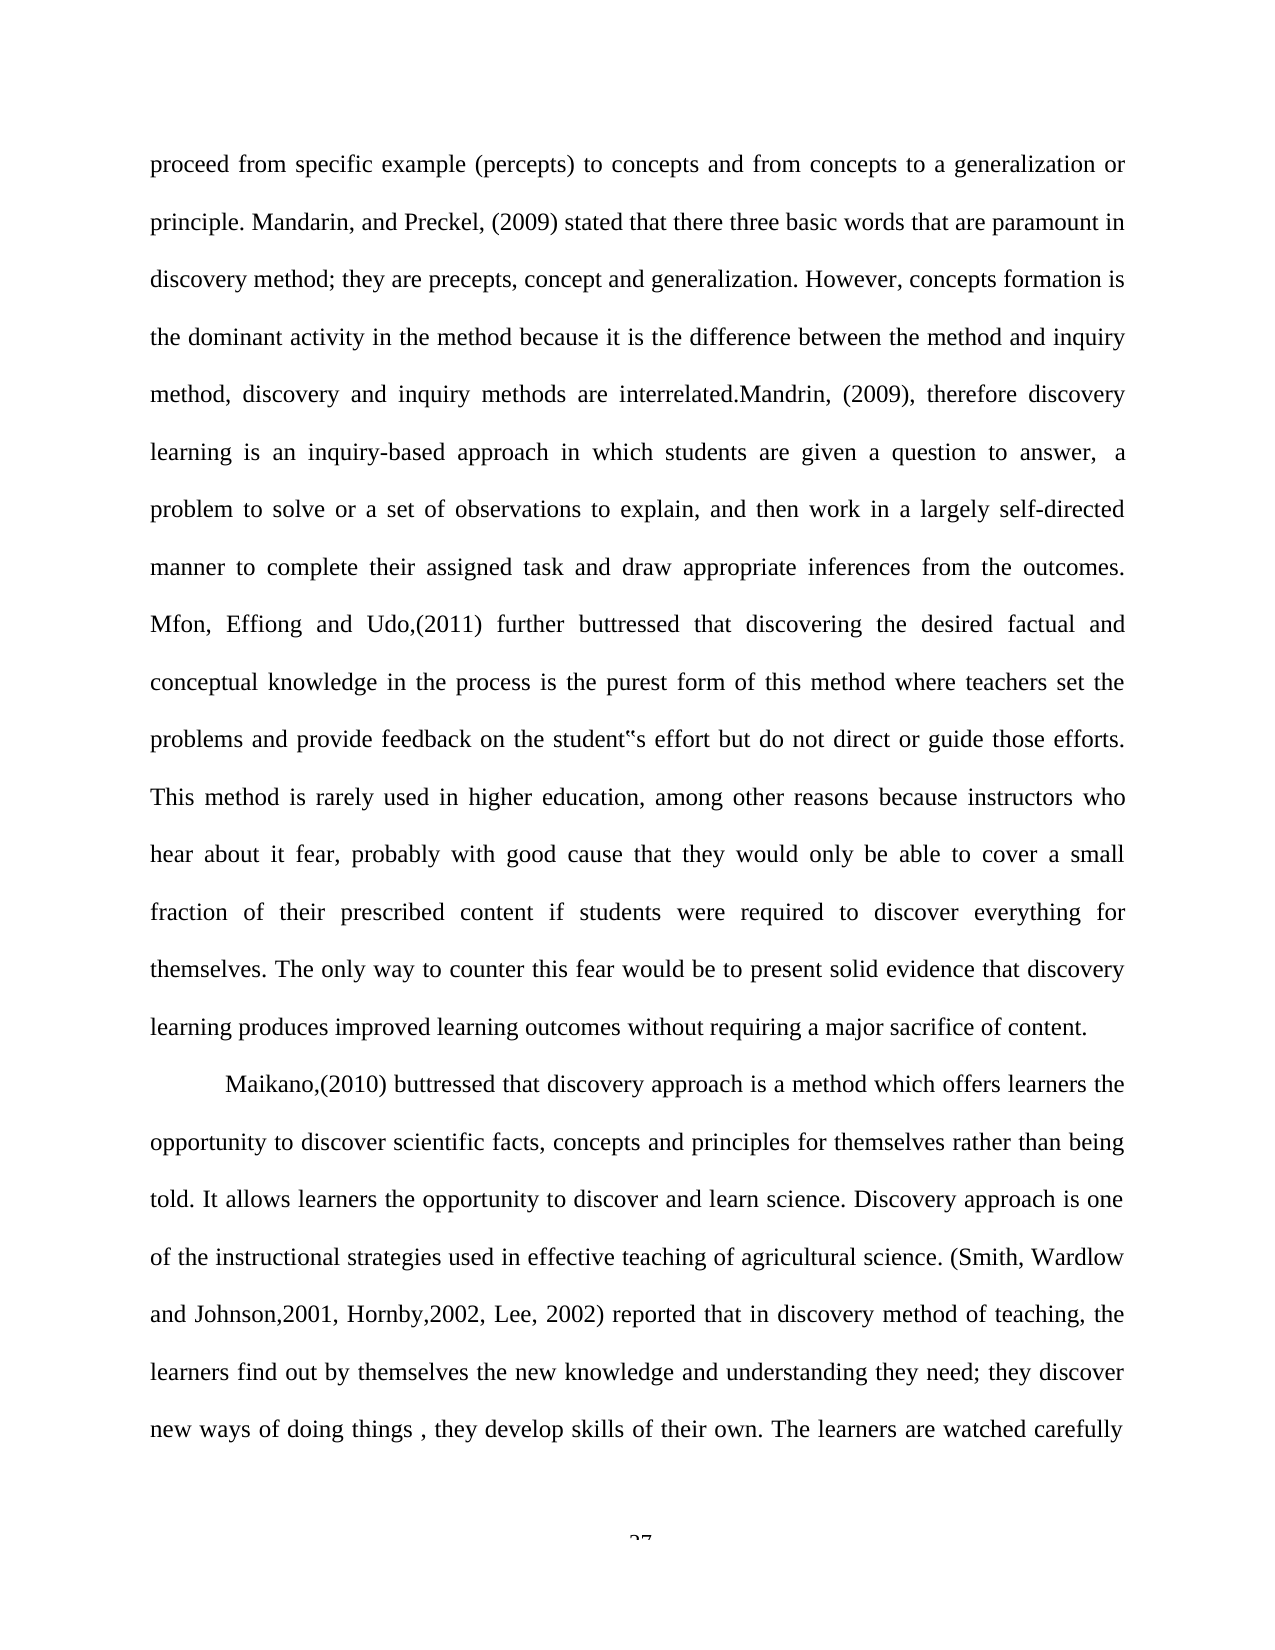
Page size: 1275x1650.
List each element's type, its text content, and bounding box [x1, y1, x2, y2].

text proceed from specific example (percepts) to concepts and from concepts to a generalization or principle. Mandarin, and Preckel, (2009) stated that there three basic words that are paramount in discovery method; they are precepts, concept and generalization. However, concepts formation is the dominant activity in the method because it is the difference between the method and inquiry method, discovery and inquiry methods are interrelated.Mandrin, (2009), therefore discovery learning is an inquiry-based approach in which students are given a question to answer, a problem to solve or a set of observations to explain, and then work in a largely self-directed manner to complete their assigned task and draw appropriate inferences from the outcomes. Mfon, Effiong and Udo,(2011) further buttressed that discovering the desired factual and conceptual knowledge in the process is the purest form of this method where teachers set the problems and provide feedback on the student‟s effort but do not direct or guide those efforts. This method is rarely used in higher education, among other reasons because instructors who hear about it fear, probably with good cause that they would only be able to cover a small fraction of their prescribed content if students were required to discover everything for themselves. The only way to counter this fear would be to present solid evidence that discovery learning produces improved learning outcomes without requiring a major sacrifice of content. [150, 149, 1126, 1040]
text Maikano,(2010) buttressed that discovery approach is a method which offers learners the opportunity to discover scientific facts, concepts and principles for themselves rather than being told. It allows learners the opportunity to discover and learn science. Discovery approach is one of the instructional strategies used in effective teaching of agricultural science. (Smith, Wardlow and Johnson,2001, Hornby,2002, Lee, 2002) reported that in discovery method of teaching, the learners find out by themselves the new knowledge and understanding they need; they discover new ways of doing things , they develop skills of their own. The learners are watched carefully [150, 1069, 1125, 1443]
